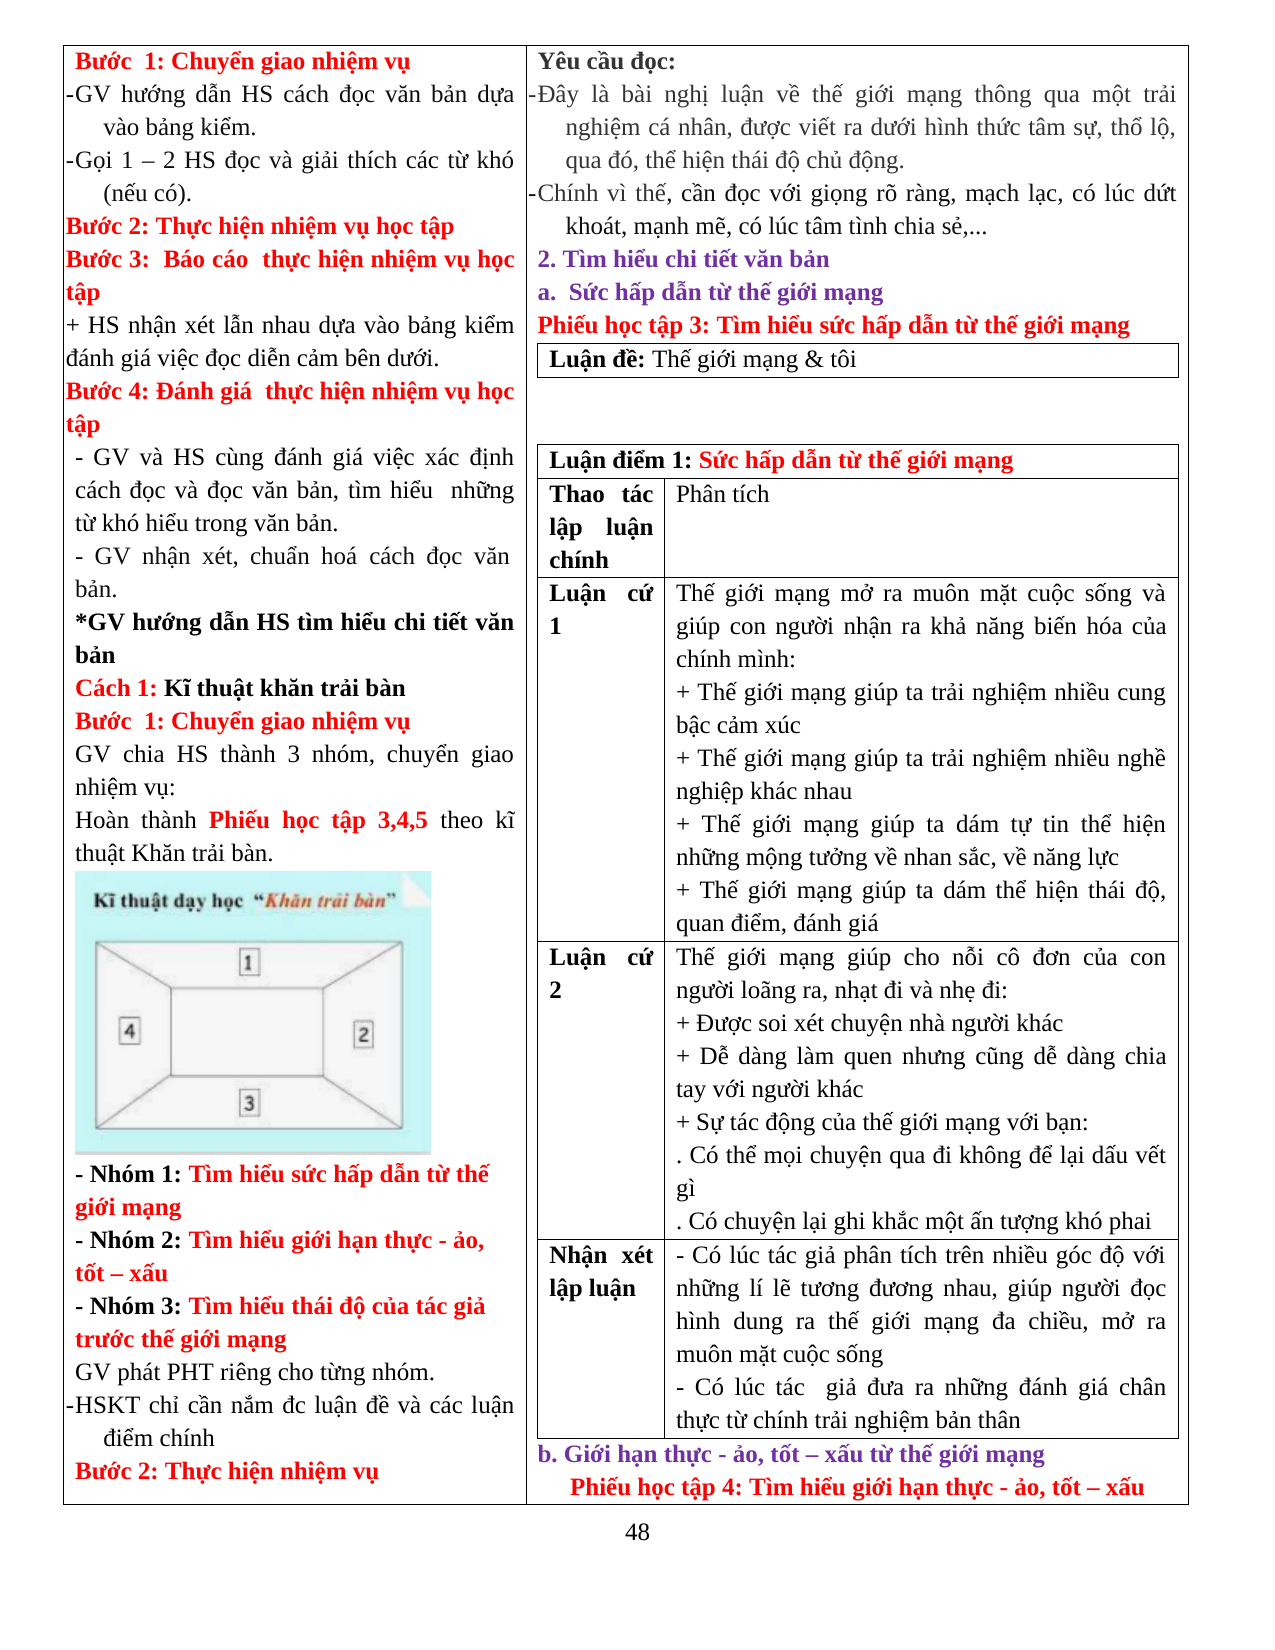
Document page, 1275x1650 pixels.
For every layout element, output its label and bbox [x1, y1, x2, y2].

picture [75, 871, 432, 1155]
table_cell [64, 46, 526, 1504]
table_cell [527, 46, 1188, 1504]
